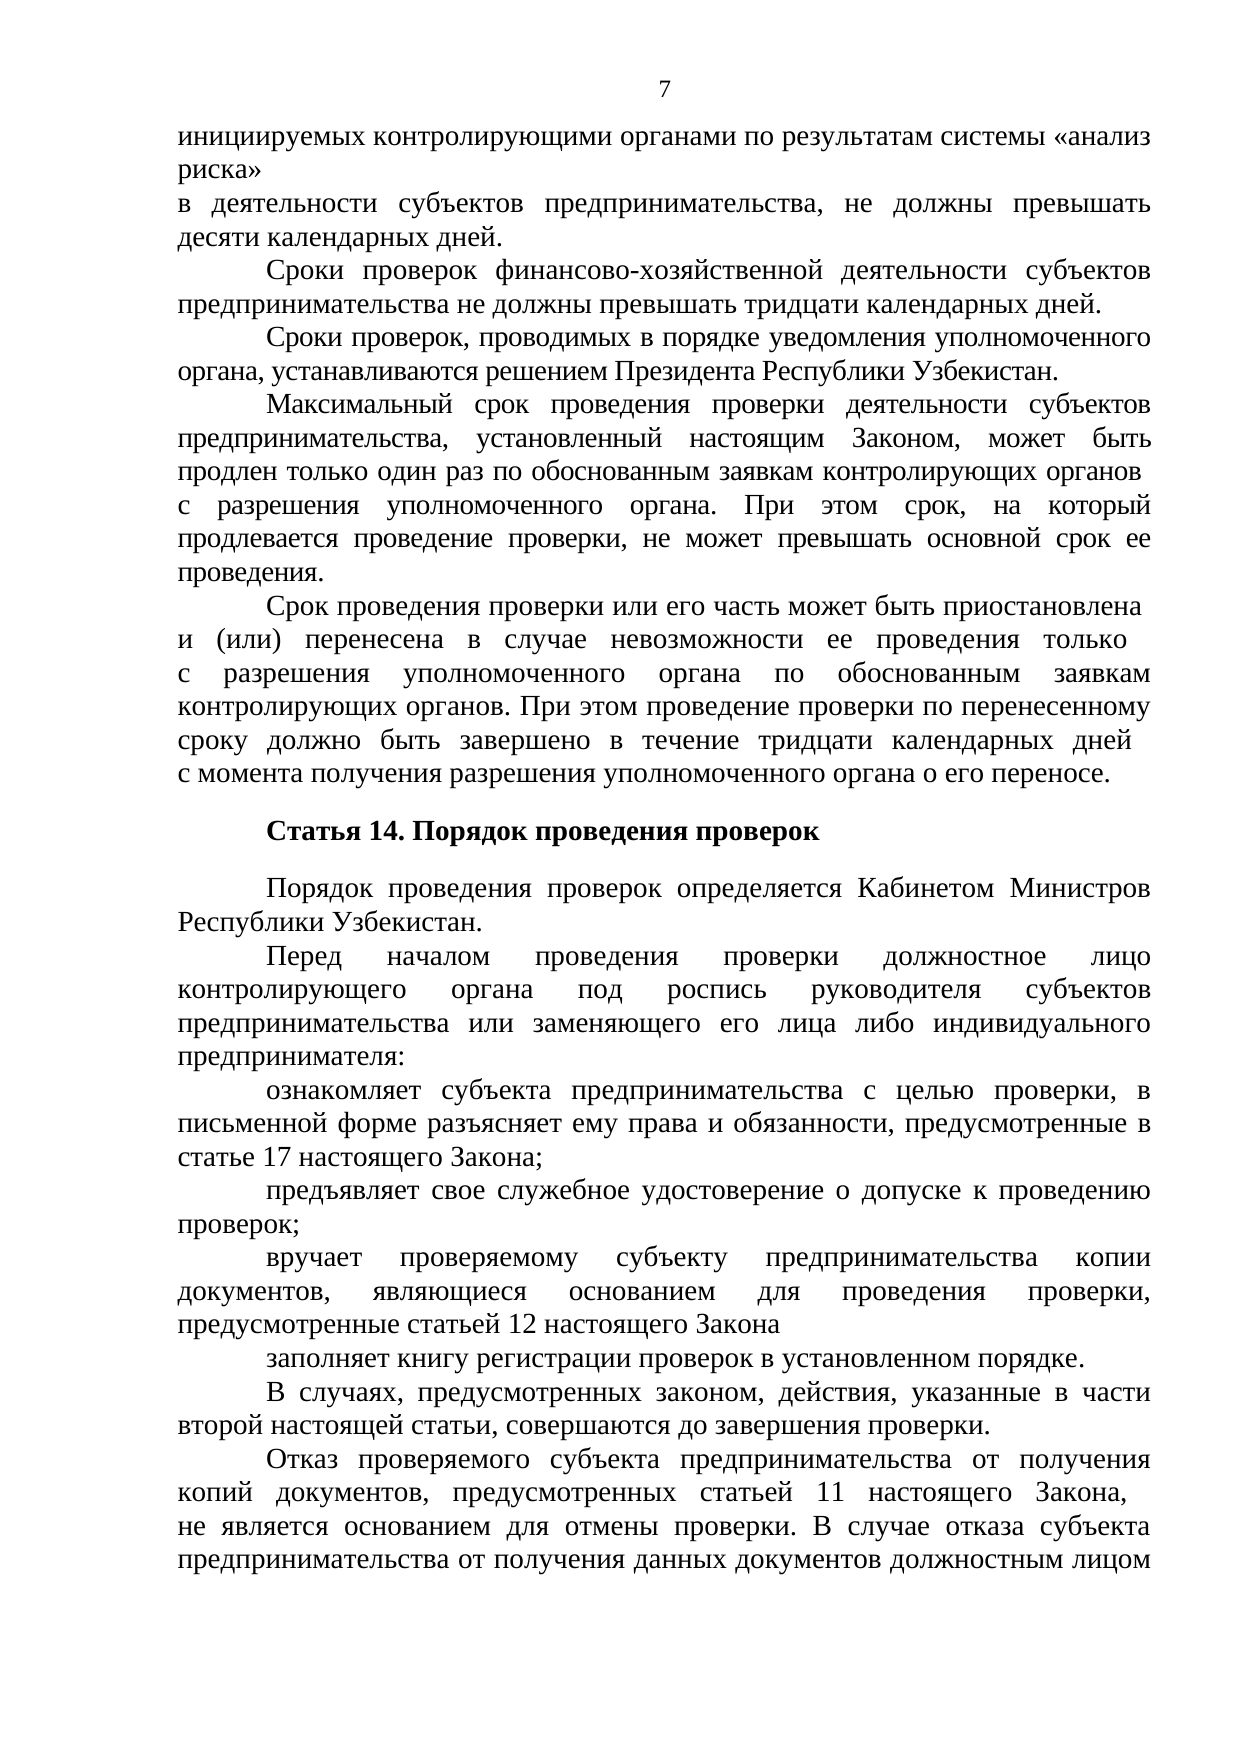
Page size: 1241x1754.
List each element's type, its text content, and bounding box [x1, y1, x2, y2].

text заполняет книгу регистрации проверок в установленном порядке. [177, 1340, 1152, 1374]
text Статья 14. Порядок проведения проверок [266, 813, 1152, 847]
text вручает проверяемому субъекту предпринимательства копии документов, являющиеся основанием для проведения проверки, предусмотренные статьей 12 настоящего Закона [177, 1239, 1152, 1340]
text Сроки проверок, проводимых в порядке уведомления уполномоченного органа, устанавливаются решением Президента Республики Узбекистан. [177, 319, 1152, 386]
text Максимальный срок проведения проверки деятельности субъектов предпринимательства, установленный настоящим Законом, может быть продлен только один раз по обоснованным заявкам контролирующих органов с разрешения уполномоченного органа. При этом срок, на который продлевается проведение проверки, не может превышать основной срок ее проведения. [177, 386, 1152, 588]
text Перед началом проведения проверки должностное лицо контролирующего органа под роспись руководителя субъектов предпринимательства или заменяющего его лица либо индивидуального предпринимателя: [177, 938, 1152, 1072]
text Сроки проверок финансово-хозяйственной деятельности субъектов предпринимательства не должны превышать тридцати календарных дней. [177, 252, 1152, 319]
text Порядок проведения проверок определяется Кабинетом Министров Республики Узбекистан. [177, 871, 1152, 938]
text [177, 118, 1152, 252]
text ознакомляет субъекта предпринимательства с целью проверки, в письменной форме разъясняет ему права и обязанности, предусмотренные в статье 17 настоящего Закона; [177, 1072, 1152, 1172]
text Срок проведения проверки или его часть может быть приостановлена и (или) перенесена в случае невозможности ее проведения только с разрешения уполномоченного органа по обоснованным заявкам контролирующих органов. При этом проведение проверки по перенесенному сроку должно быть завершено в течение тридцати календарных дней с момента получения разрешения уполномоченного органа о его переносе. [177, 588, 1152, 789]
text В случаях, предусмотренных законом, действия, указанные в части второй настоящей статьи, совершаются до завершения проверки. [177, 1374, 1152, 1441]
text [177, 1441, 1152, 1575]
text предъявляет свое служебное удостоверение о допуске к проведению проверок; [177, 1172, 1152, 1239]
